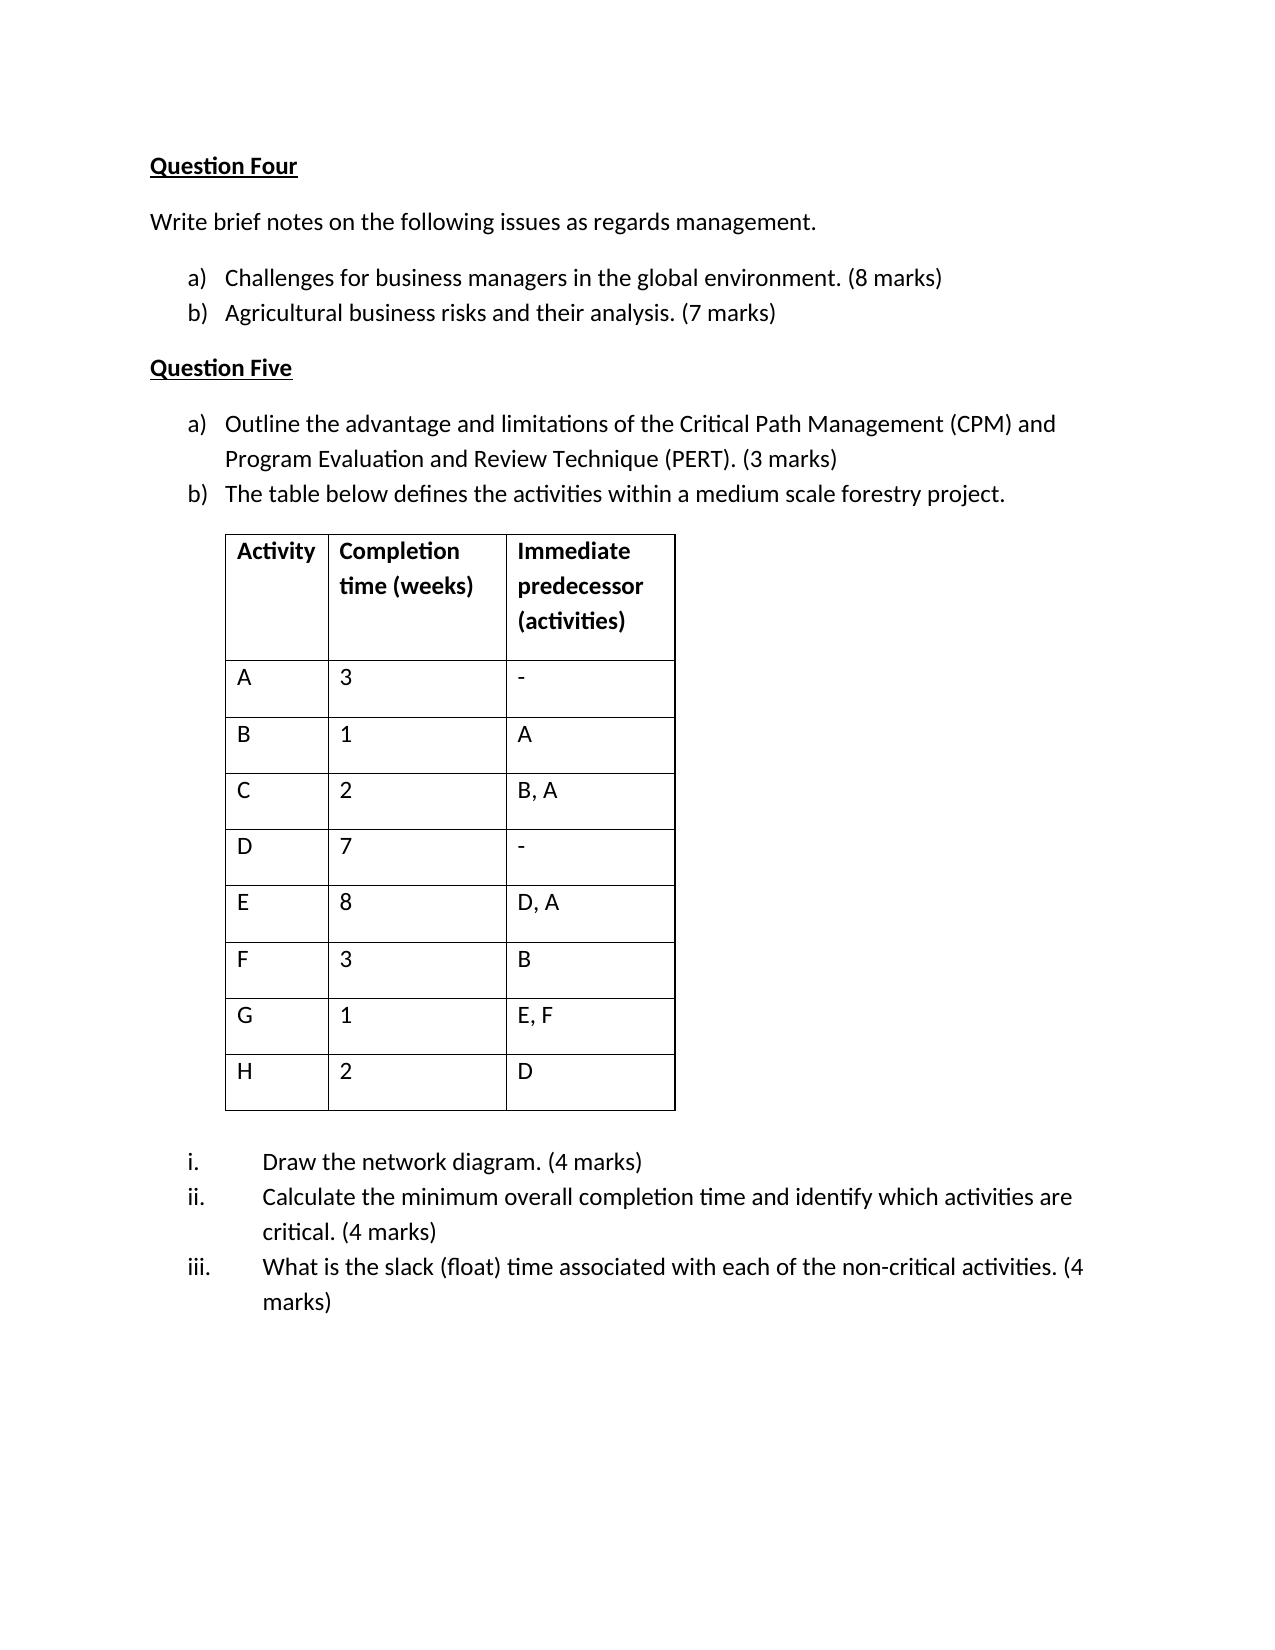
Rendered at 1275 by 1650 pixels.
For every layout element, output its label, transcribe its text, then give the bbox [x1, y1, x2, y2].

list Draw the network diagram. (4 marks) [187, 1146, 1125, 1177]
table_cell A [226, 661, 328, 717]
table_cell 3 [329, 661, 506, 717]
table_cell 8 [329, 886, 506, 942]
table_cell F [226, 943, 328, 998]
table_cell A [507, 718, 674, 773]
list What is the slack (float) time associated with each of the non-critical activities. (4 marks) [187, 1251, 1125, 1317]
table_cell 3 [329, 943, 506, 998]
table_cell 1 [329, 999, 506, 1054]
table_cell E [226, 886, 328, 942]
list Calculate the minimum overall completion time and identify which activities are critical. (4 marks) [187, 1181, 1125, 1247]
list Challenges for business managers in the global environment. (8 marks) [187, 262, 1125, 292]
table_cell B, A [507, 774, 674, 829]
text Question Five [150, 352, 1125, 383]
table_header Activity [226, 535, 328, 660]
table_cell 2 [329, 774, 506, 829]
table_cell 1 [329, 718, 506, 773]
table_header Immediate predecessor (activities) [507, 535, 674, 660]
list Agricultural business risks and their analysis. (7 marks) [187, 297, 1125, 327]
list The table below defines the activities within a medium scale forestry project. [187, 478, 1125, 509]
text Write brief notes on the following issues as regards management. [150, 206, 1125, 236]
text Question Four [150, 150, 1125, 181]
table_cell 2 [329, 1055, 506, 1110]
table_cell E, F [507, 999, 674, 1054]
table_header Completion time (weeks) [329, 535, 506, 660]
table_cell B [226, 718, 328, 773]
table_cell H [226, 1055, 328, 1110]
table_cell D [226, 830, 328, 885]
list Outline the advantage and limitations of the Critical Path Management (CPM) and Program Evaluation and Review Technique (PERT). (3 marks) [187, 408, 1125, 474]
table_cell 7 [329, 830, 506, 885]
table_cell D [507, 1055, 674, 1110]
table_cell G [226, 999, 328, 1054]
table_cell C [226, 774, 328, 829]
table_cell - [507, 661, 674, 717]
table_cell B [507, 943, 674, 998]
table_cell D, A [507, 886, 674, 942]
table_cell - [507, 830, 674, 885]
